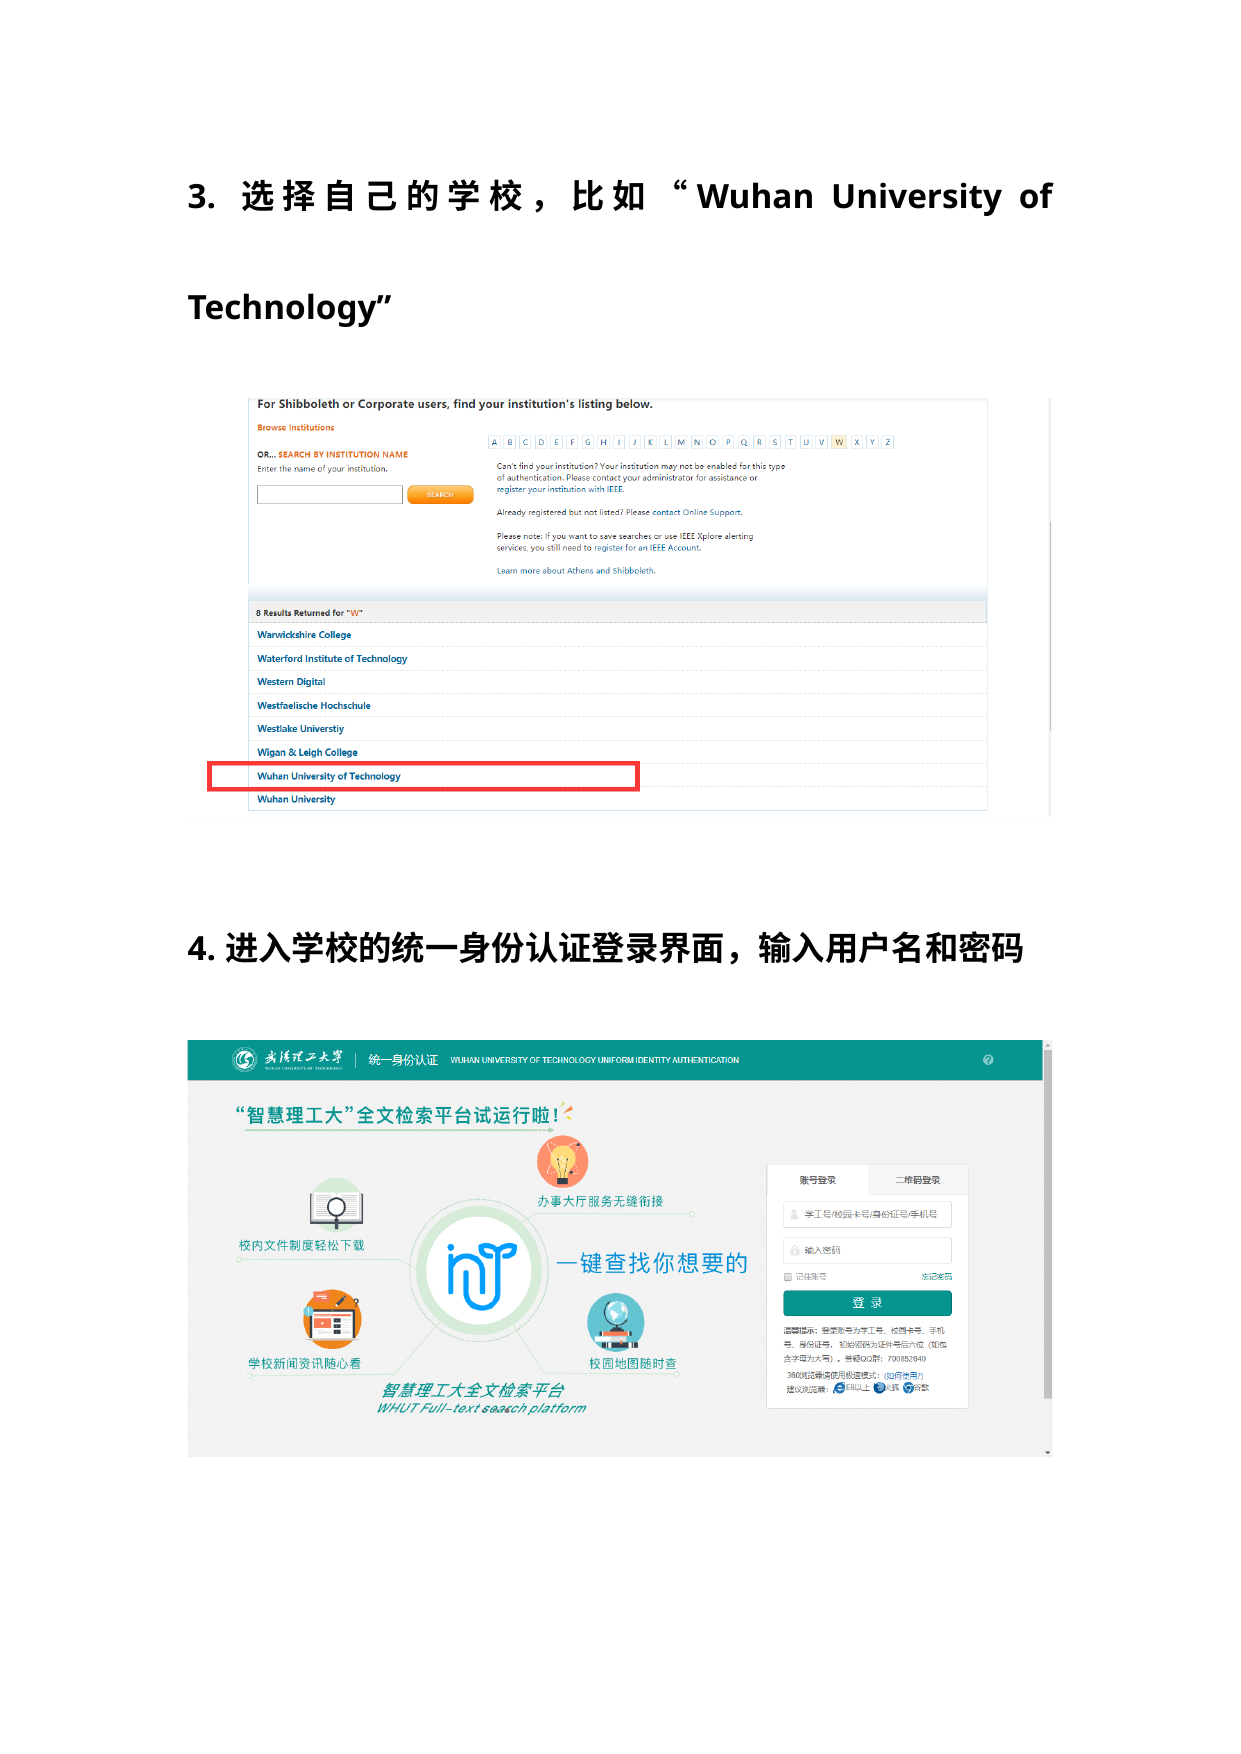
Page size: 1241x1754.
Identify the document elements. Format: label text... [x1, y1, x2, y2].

picture [187, 398, 1052, 817]
subtitle 3. 选择自己的学校，比如“Wuhan University of Technology” [187, 162, 1053, 339]
subtitle 4. 进入学校的统一身份认证登录界面，输入用户名和密码 [187, 913, 1053, 978]
picture [187, 1040, 1053, 1457]
